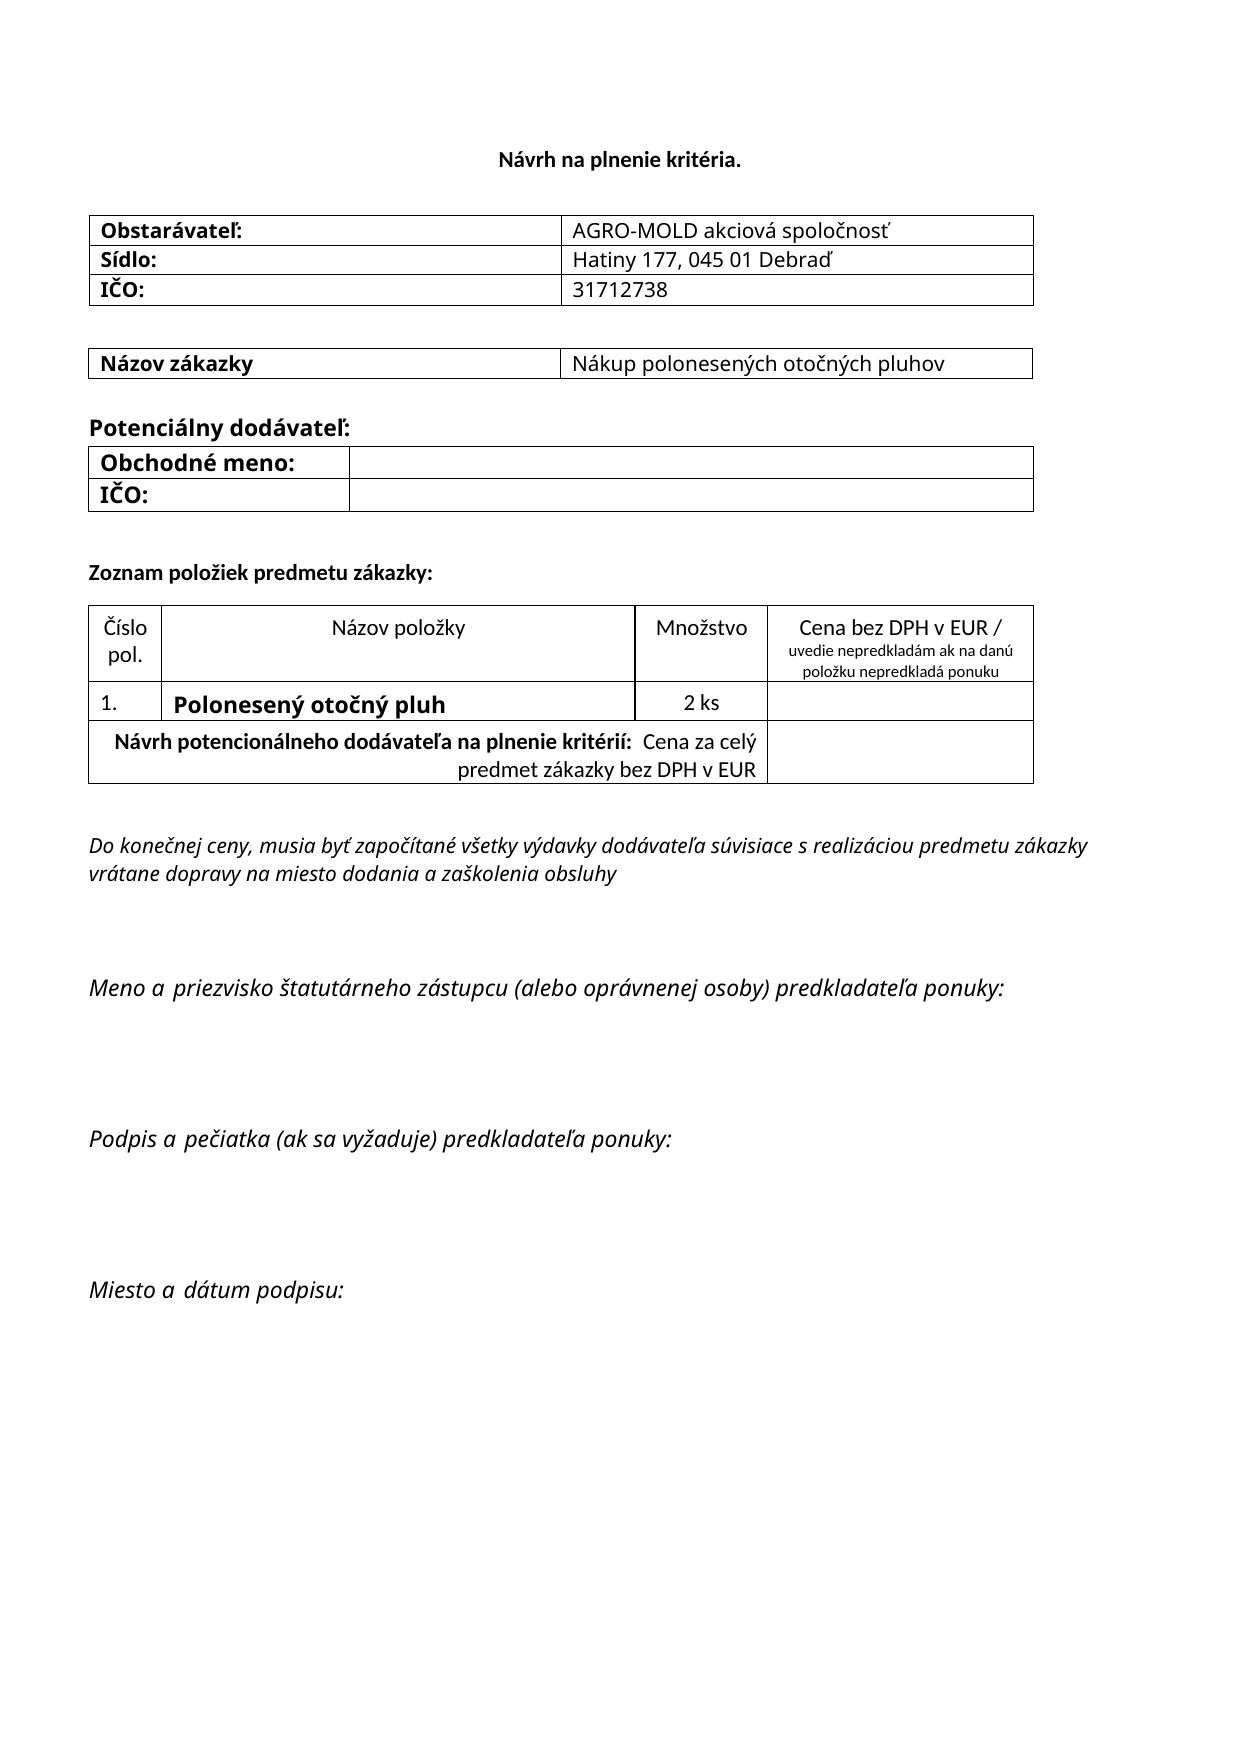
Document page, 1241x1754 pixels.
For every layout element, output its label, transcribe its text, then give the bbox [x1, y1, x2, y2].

table_cell Hatiny 177, 045 01 Debraď [562, 246, 1033, 274]
table_header Číslo pol. [89, 606, 161, 681]
table_header [350, 447, 1033, 478]
table_cell Návrh potencionálneho dodávateľa na plnenie kritérií: Cena za celý predmet zákazky bez DPH v EUR [89, 721, 767, 783]
list Potenciálny dodávateľ: [89, 412, 1152, 443]
table_header Názov položky [162, 606, 634, 681]
list Návrh na plnenie kritéria. [89, 146, 1152, 174]
table_cell 2 ks [636, 682, 767, 720]
table_cell Sídlo: [90, 246, 561, 274]
table_cell [768, 721, 1033, 783]
text Meno a priezvisko štatutárneho zástupcu (alebo oprávnenej osoby) predkladateľa ponuky: [89, 972, 1152, 1003]
text Zoznam položiek predmetu zákazky: [89, 558, 1152, 586]
table_header Obstarávateľ: [90, 216, 561, 244]
text vrátane dopravy na miesto dodania a zaškolenia obsluhy [89, 859, 1152, 888]
text Do konečnej ceny, musia byť započítané všetky výdavky dodávateľa súvisiace s realizáciou predmetu zákazky [89, 831, 1152, 859]
table_cell Polonesený otočný pluh [162, 682, 634, 720]
table_header Množstvo [636, 606, 767, 681]
table_header AGRO-MOLD akciová spoločnosť [562, 216, 1033, 244]
table_header Nákup polonesených otočných pluhov [561, 349, 1032, 377]
table_cell 1. [89, 682, 161, 720]
table_header Obchodné meno: [89, 447, 349, 478]
table_cell [768, 682, 1033, 720]
table_cell [350, 479, 1033, 511]
table_header Názov zákazky [89, 349, 560, 377]
table_cell IČO: [89, 479, 349, 511]
table_header Cena bez DPH v EUR / uvedie nepredkladám ak na danú položku nepredkladá ponuku [768, 606, 1033, 681]
table_cell 31712738 [562, 275, 1033, 305]
text Miesto a dátum podpisu: [89, 1274, 1152, 1306]
table_cell IČO: [90, 275, 561, 305]
text Podpis a pečiatka (ak sa vyžaduje) predkladateľa ponuky: [89, 1123, 1152, 1154]
